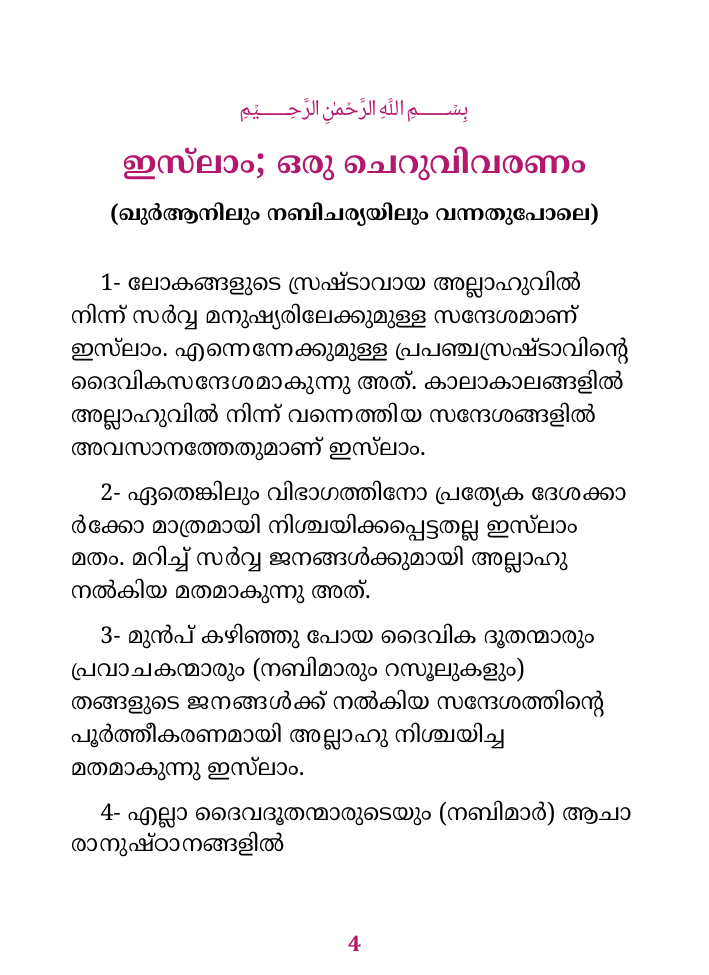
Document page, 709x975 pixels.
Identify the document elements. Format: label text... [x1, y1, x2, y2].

text ഇസ്‌ലാം; ഒരു ചെറുവിവരണം [71, 142, 638, 187]
text 2- ഏതെങ്കിലും വിഭാഗത്തിനോ പ്രത്യേക ദേശ-ക്കാ-ർ-ക്കോ മാത്രമായി നിശ്ചയിക്കപ്പെട്ടതല്ല ഇസ്‌ലാം മതം. മറിച്ച് സ-ർവ്വ ജനങ്ങൾക്കുമായി അല്ലാഹു നൽകിയ മതമാകുന്നു അത്. [71, 480, 638, 607]
text 1- ലോകങ്ങളുടെ സ്രഷ്ടാവായ അല്ലാഹുവിൽ നിന്ന് സ-ർവ്വ മനുഷ്യരിലേക്കുമുള്ള സന്ദേശമാണ് ഇസ്‌ലാം. എ-ന്നെ-ന്നേ-ക്കുമുള്ള പ്രപഞ്ചസ്രഷ്ടാവിന്റെ ദൈവികസ-ന്ദേ-ശ-മാ-കു-ന്നു അത്. കാലാകാലങ്ങളിൽ അല്ലാഹുവിൽ നിന്ന് വന്നെ-ത്തി-യ സന്ദേശങ്ങളിൽ അവസാനത്തേതുമാണ് ഇസ്‌ലാം. [71, 271, 638, 464]
text (ഖുർആനിലും നബിചര്യയിലും വന്നതുപോലെ) [71, 202, 638, 228]
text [71, 801, 638, 860]
text ﷽ [71, 83, 638, 126]
text 3- മുൻപ് കഴിഞ്ഞു പോയ ദൈവിക ദൂതന്മാരും പ്രവാ-ച-കന്മാരും (നബിമാരും റസൂലുകളും) തങ്ങളുടെ ജ-ന-ങ്ങ-ൾ-ക്ക് നൽകിയ സന്ദേശത്തിന്റെ പൂർത്തീകരണമായി അ-ല്ലാ-ഹു നിശ്ചയിച്ച മതമാകുന്നു ഇസ്‌ലാം. [71, 624, 638, 784]
